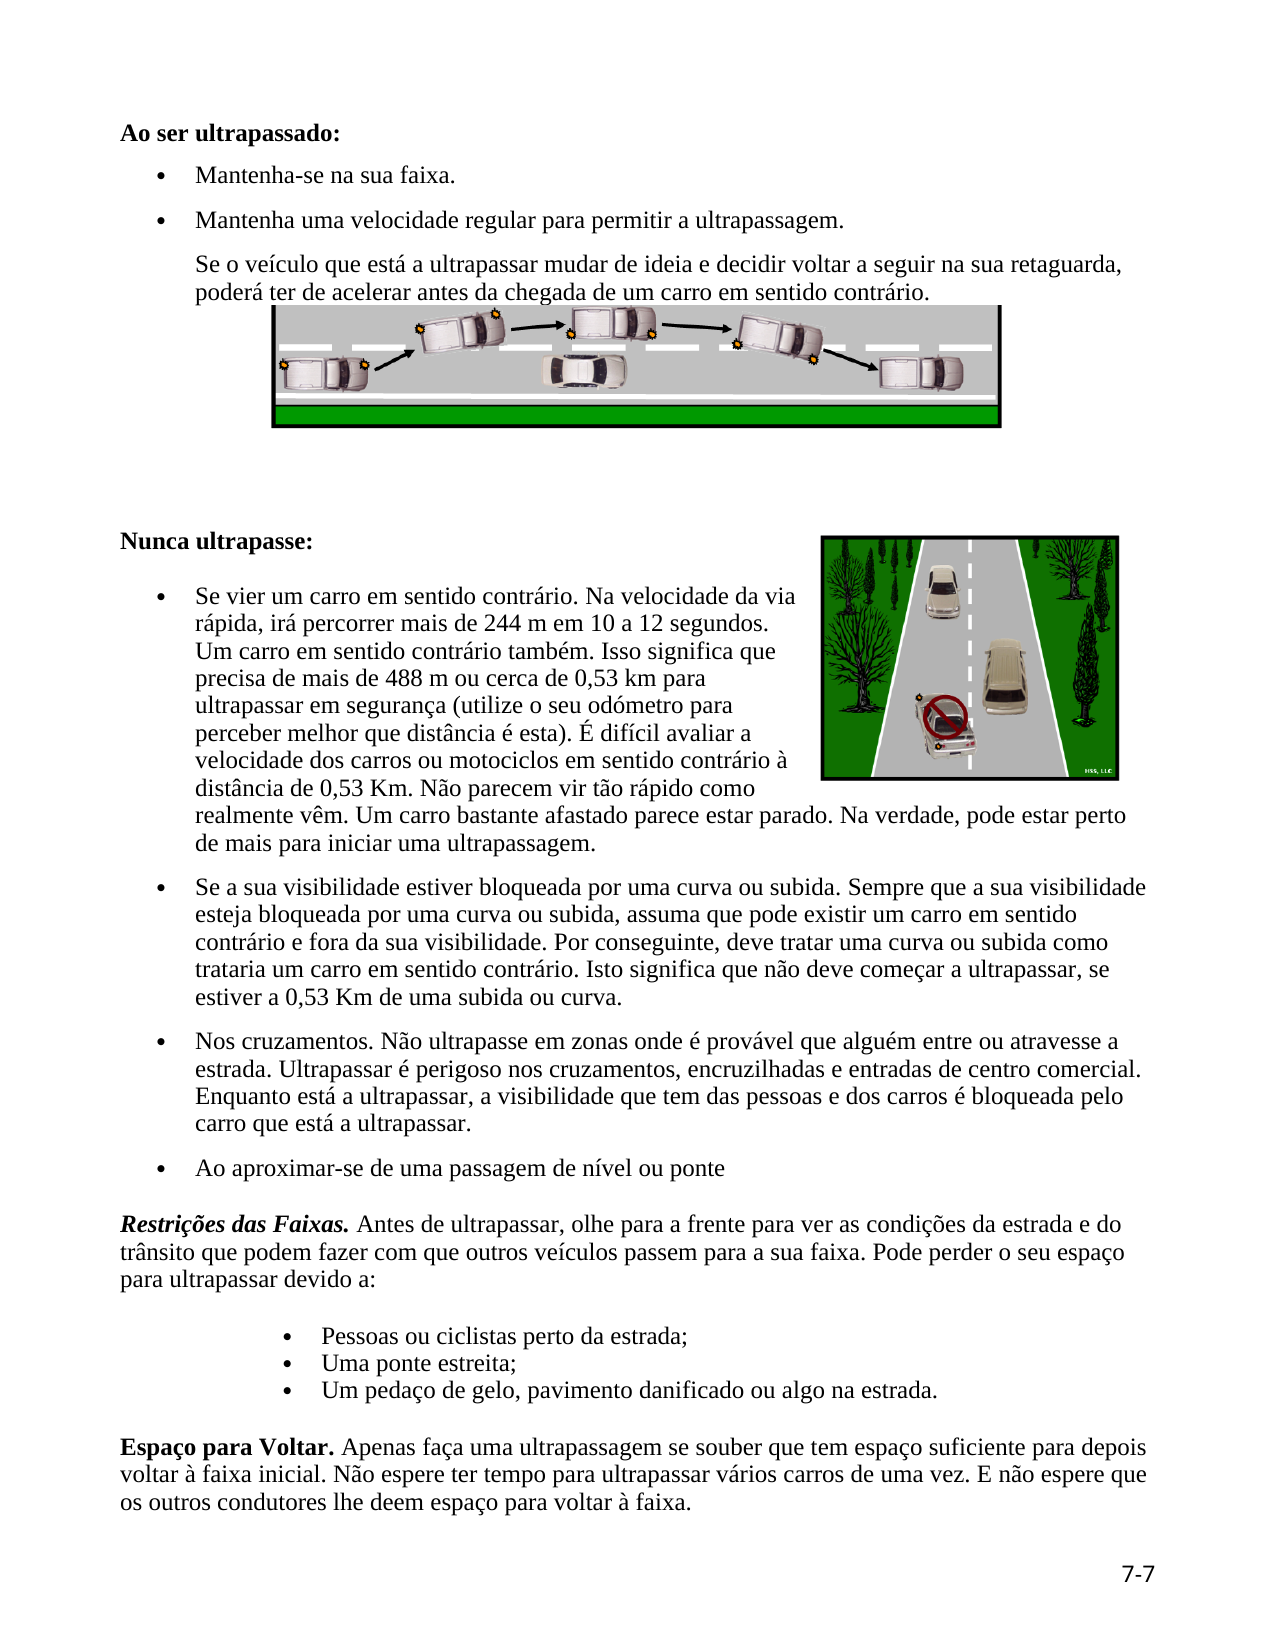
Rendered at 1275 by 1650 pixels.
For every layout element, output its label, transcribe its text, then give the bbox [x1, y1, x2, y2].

list Mantenha uma velocidade regular para permitir a ultrapassagem. [157, 206, 1155, 234]
list Nos cruzamentos. Não ultrapasse em zonas onde é provável que alguém entre ou atravesse a estrada. Ultrapassar é perigoso nos cruzamentos, encruzilhadas e entradas de centro comercial. Enquanto está a ultrapassar, a visibilidade que tem das pessoas e dos carros é bloqueada pelo carro que está a ultrapassar. [157, 1028, 1155, 1137]
text Restrições das Faixas. Antes de ultrapassar, olhe para a frente para ver as condições da estrada e do trânsito que podem fazer com que outros veículos passem para a sua faixa. Pode perder o seu espaço para ultrapassar devido a: [120, 1211, 1155, 1293]
picture [271, 305, 1004, 429]
list Se vier um carro em sentido contrário. Na velocidade da via rápida, irá percorrer mais de 244 m em 10 a 12 segundos. Um carro em sentido contrário também. Isso significa que precisa de mais de 488 m ou cerca de 0,53 km para ultrapassar em segurança (utilize o seu odómetro para perceber melhor que distância é esta). É difícil avaliar a velocidade dos carros ou motociclos em sentido contrário à distância de 0,53 Km. Não parecem vir tão rápido como realmente vêm. Um carro bastante afastado parece estar parado. Na verdade, pode estar perto de mais para iniciar uma ultrapassagem. [157, 582, 1155, 856]
list Se a sua visibilidade estiver bloqueada por uma curva ou subida. Sempre que a sua visibilidade esteja bloqueada por uma curva ou subida, assuma que pode existir um carro em sentido contrário e fora da sua visibilidade. Por conseguinte, deve tratar uma curva ou subida como trataria um carro em sentido contrário. Isto significa que não deve começar a ultrapassar, se estiver a 0,53 Km de uma subida ou curva. [157, 874, 1155, 1011]
list Uma ponte estreita; [283, 1349, 1155, 1377]
list Ao aproximar-se de uma passagem de nível ou ponte [157, 1154, 1155, 1182]
list Mantenha-se na sua faixa. [157, 162, 1155, 189]
text Ao ser ultrapassado: [120, 120, 1155, 147]
list Um pedaço de gelo, pavimento danificado ou algo na estrada. [283, 1377, 1155, 1404]
list Pessoas ou ciclistas perto da estrada; [283, 1322, 1155, 1349]
picture [820, 535, 1121, 781]
text Espaço para Voltar. Apenas faça uma ultrapassagem se souber que tem espaço suficiente para depois voltar à faixa inicial. Não espere ter tempo para ultrapassar vários carros de uma vez. E não espere que os outros condutores lhe deem espaço para voltar à faixa. [120, 1433, 1155, 1515]
text Se o veículo que está a ultrapassar mudar de ideia e decidir voltar a seguir na sua retaguarda, poderá ter de acelerar antes da chegada de um carro em sentido contrário. [195, 251, 1155, 306]
text Nunca ultrapasse: [120, 528, 1155, 555]
